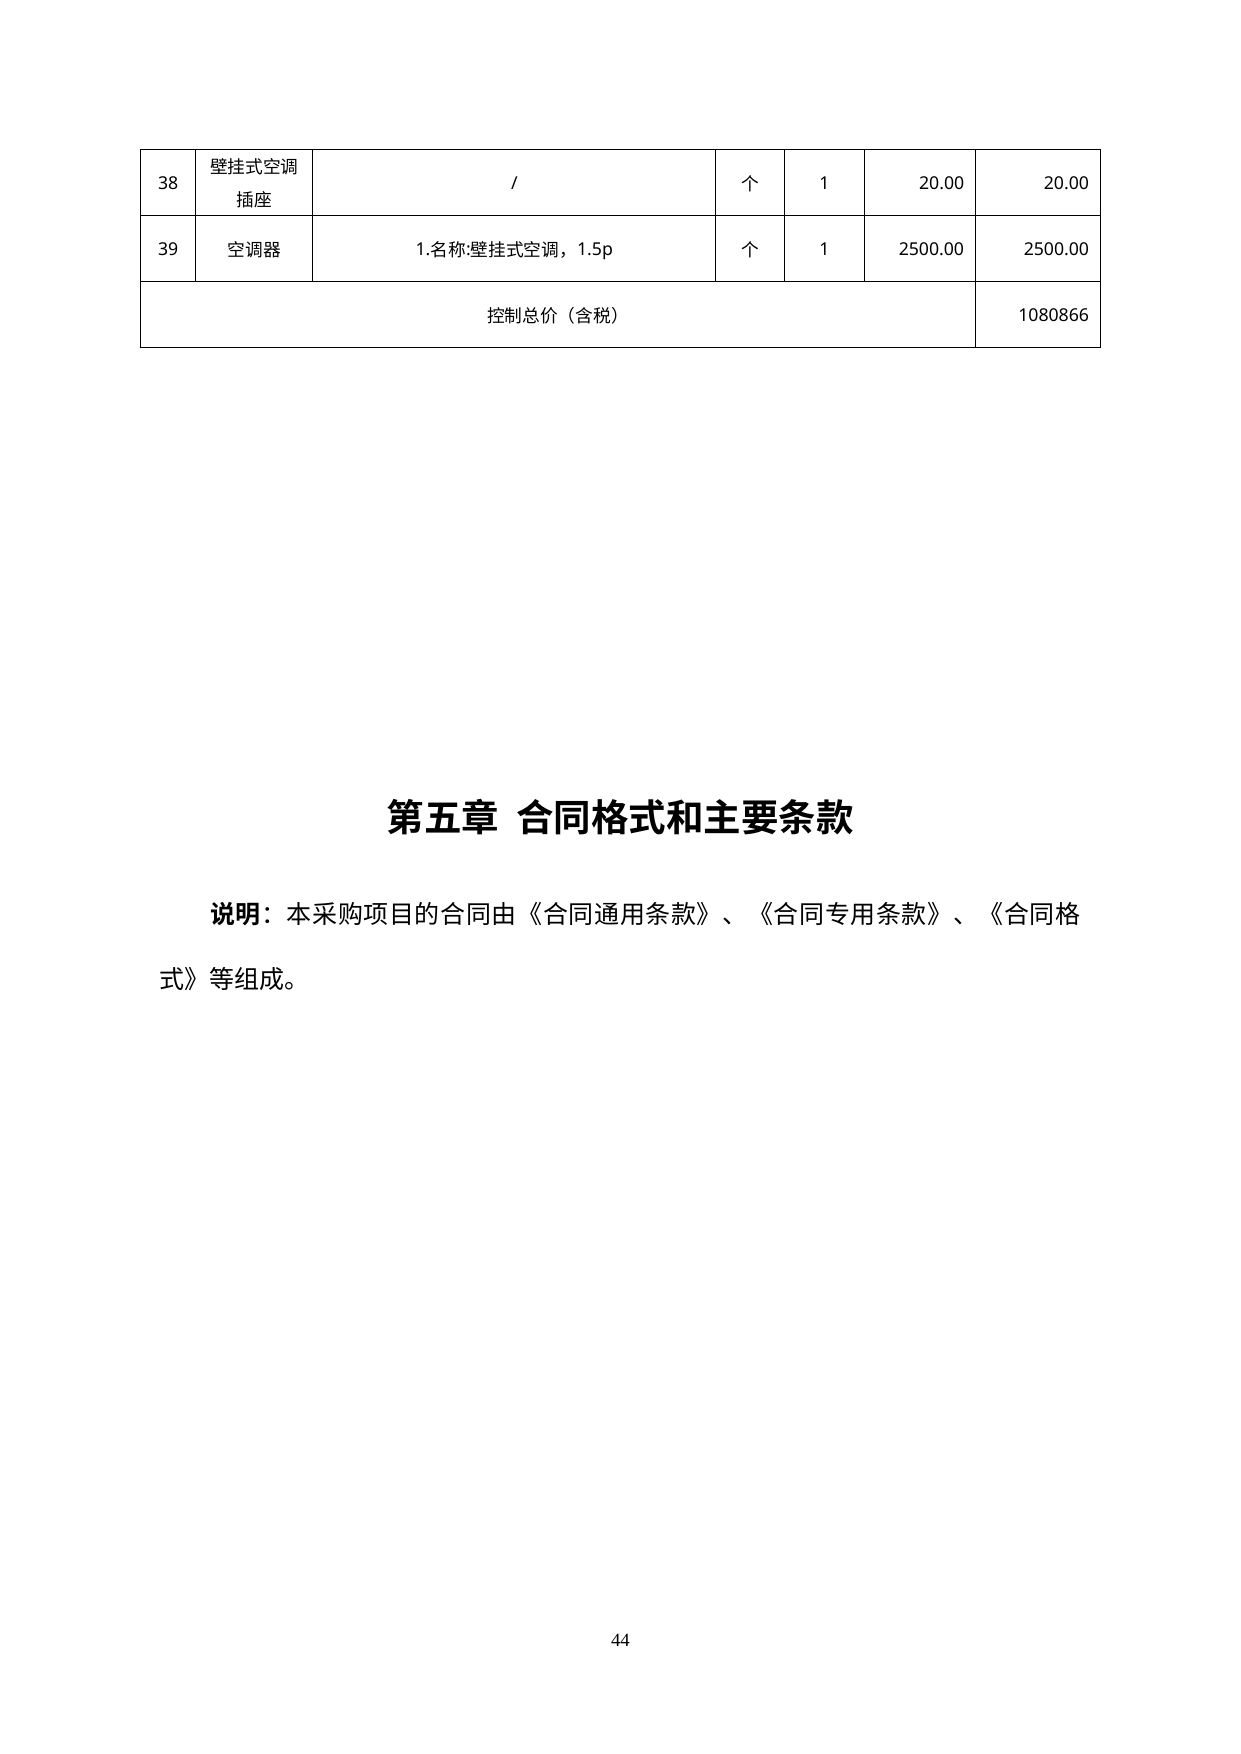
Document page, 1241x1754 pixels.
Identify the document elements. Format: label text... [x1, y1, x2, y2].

table_cell 个 [716, 150, 784, 215]
table_cell 空调器 [196, 216, 312, 281]
table_cell 1080866 [976, 282, 1100, 347]
table_cell 1.名称:壁挂式空调，1.5p [313, 216, 715, 281]
table_cell 控制总价（含税） [141, 282, 975, 347]
text 说明：本采购项目的合同由《合同通用条款》、《合同专用条款》、《合同格式》等组成。 [159, 880, 1081, 1010]
table_cell 20.00 [976, 150, 1100, 215]
table_cell 2500.00 [976, 216, 1100, 281]
table_cell 20.00 [865, 150, 975, 215]
table_cell 2500.00 [865, 216, 975, 281]
table_cell 39 [141, 216, 195, 281]
table_cell / [313, 150, 715, 215]
text 第五章 合同格式和主要条款 [159, 783, 1081, 848]
table_cell 38 [141, 150, 195, 215]
table_cell 1 [785, 150, 864, 215]
table_cell 个 [716, 216, 784, 281]
table_cell 壁挂式空调插座 [196, 150, 312, 215]
table_cell 1 [785, 216, 864, 281]
